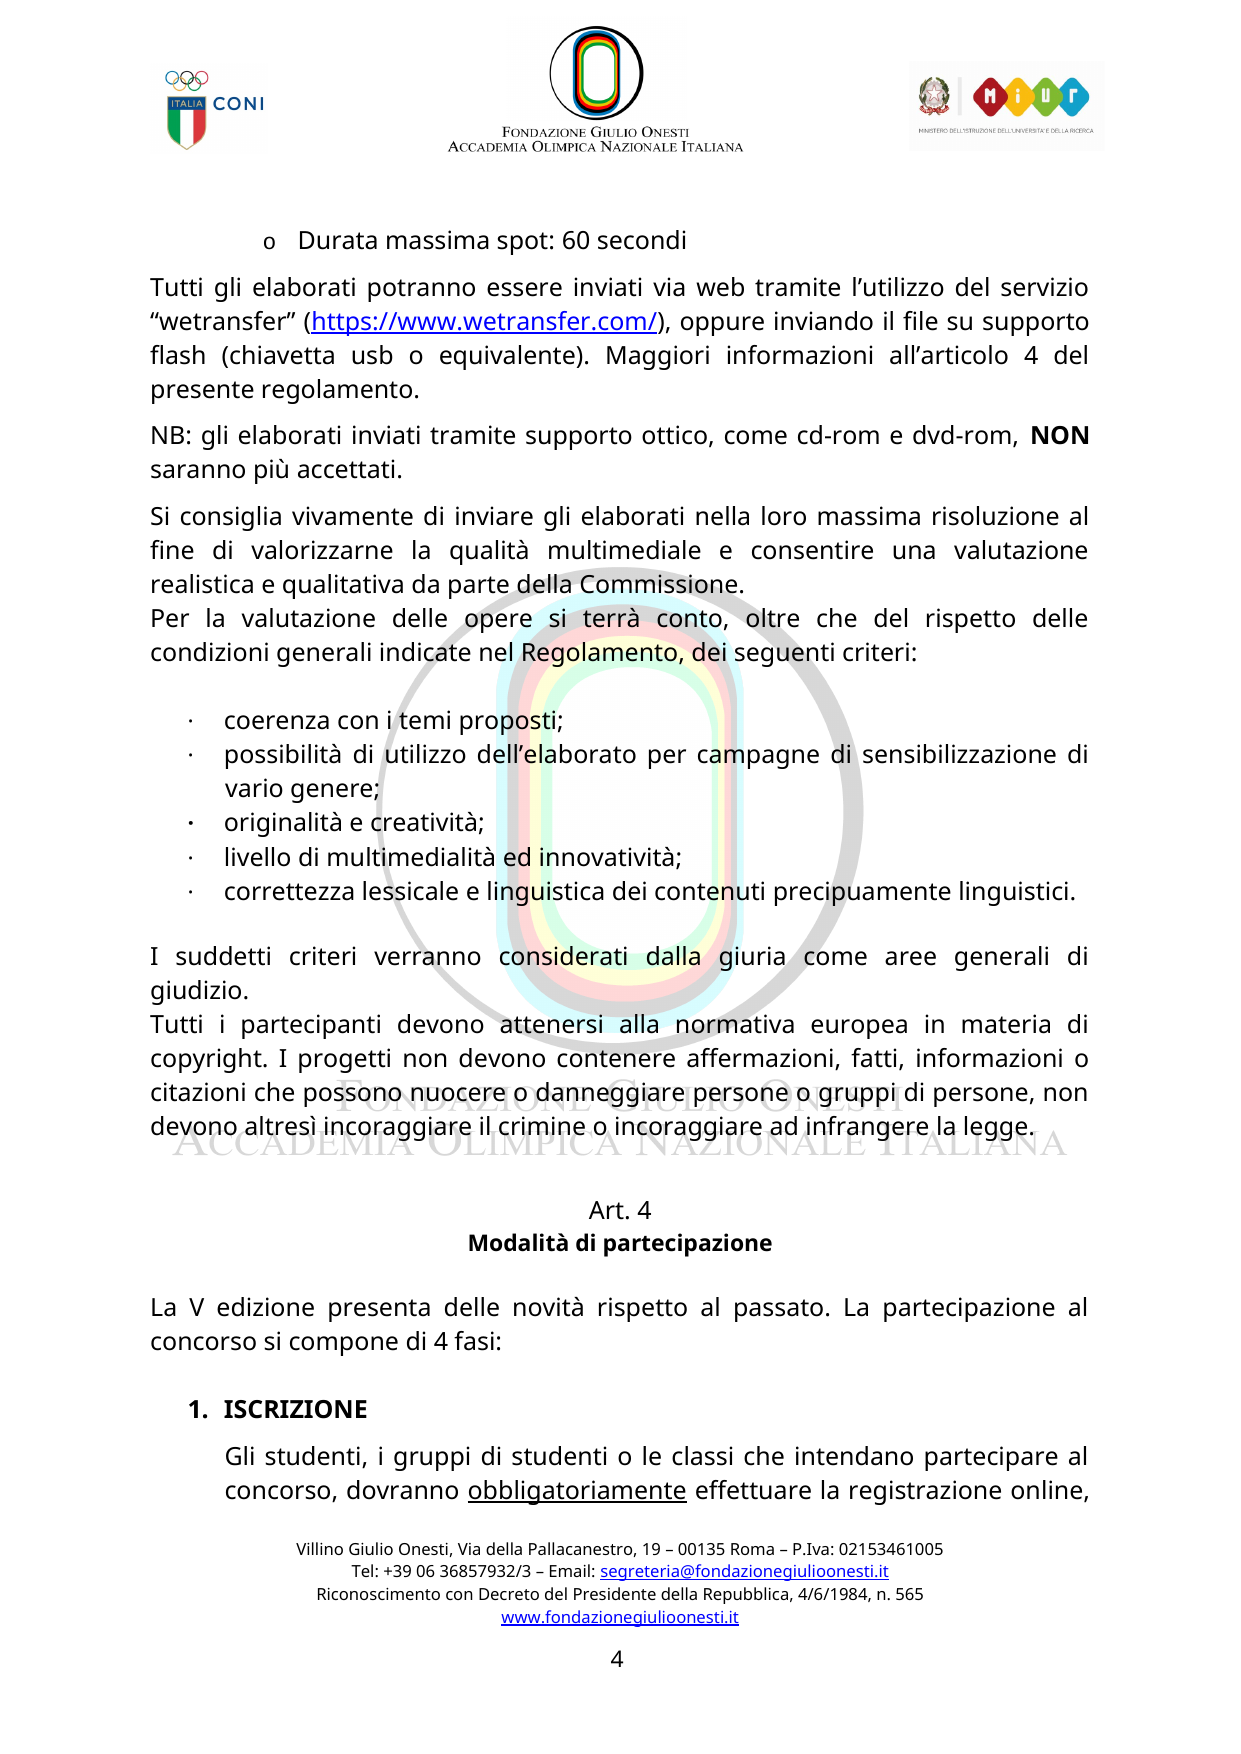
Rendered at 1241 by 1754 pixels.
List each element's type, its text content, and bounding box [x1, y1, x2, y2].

list livello di multimedialità ed innovatività; [187, 839, 1090, 873]
picture [150, 63, 268, 154]
text La V edizione presenta delle novità rispetto al passato. La partecipazione al concorso si compone di 4 fasi: [150, 1289, 1090, 1358]
text NB: gli elaborati inviati tramite supporto ottico, come cd-rom e dvd-rom, NON saranno più accettati. [150, 418, 1090, 486]
text Per la valutazione delle opere si terrà conto, oltre che del rispetto delle condizioni generali indicate nel Regolamento, dei seguenti criteri: [150, 601, 1090, 669]
list Durata massima spot: 60 secondi [262, 223, 1090, 257]
list coerenza con i temi proposti; [187, 703, 1090, 737]
list ISCRIZIONE [187, 1392, 1090, 1426]
text Si consiglia vivamente di inviare gli elaborati nella loro massima risoluzione al fine di valorizzarne la qualità multimediale e consentire una valutazione realistica e qualitativa da parte della Commissione. [150, 498, 1090, 601]
text Tutti i partecipanti devono attenersi alla normativa europea in materia di copyright. I progetti non devono contenere affermazioni, fatti, informazioni o citazioni che possono nuocere o danneggiare persone o gruppi di persone, non devono altresì incoraggiare il crimine o incoraggiare ad infrangere la legge. [150, 1007, 1090, 1143]
list correttezza lessicale e linguistica dei contenuti precipuamente linguistici. [187, 873, 1090, 907]
text Art. 4 [150, 1193, 1090, 1227]
list originalità e creatività; [187, 805, 1090, 839]
picture [909, 61, 1105, 151]
list possibilità di utilizzo dell’elaborato per campagne di sensibilizzazione di vario genere; [187, 737, 1090, 805]
text Tutti gli elaborati potranno essere inviati via web tramite l’utilizzo del servizio “wetransfer” (https://www.wetransfer.com/), oppure inviando il file su supporto flash (chiavetta usb o equivalente). Maggiori informazioni all’articolo 4 del presente regolamento. [150, 269, 1090, 405]
text Modalità di partecipazione [150, 1227, 1090, 1258]
text I suddetti criteri verranno considerati dalla giuria come aree generali di giudizio. [150, 938, 1090, 1007]
picture [440, 16, 750, 161]
